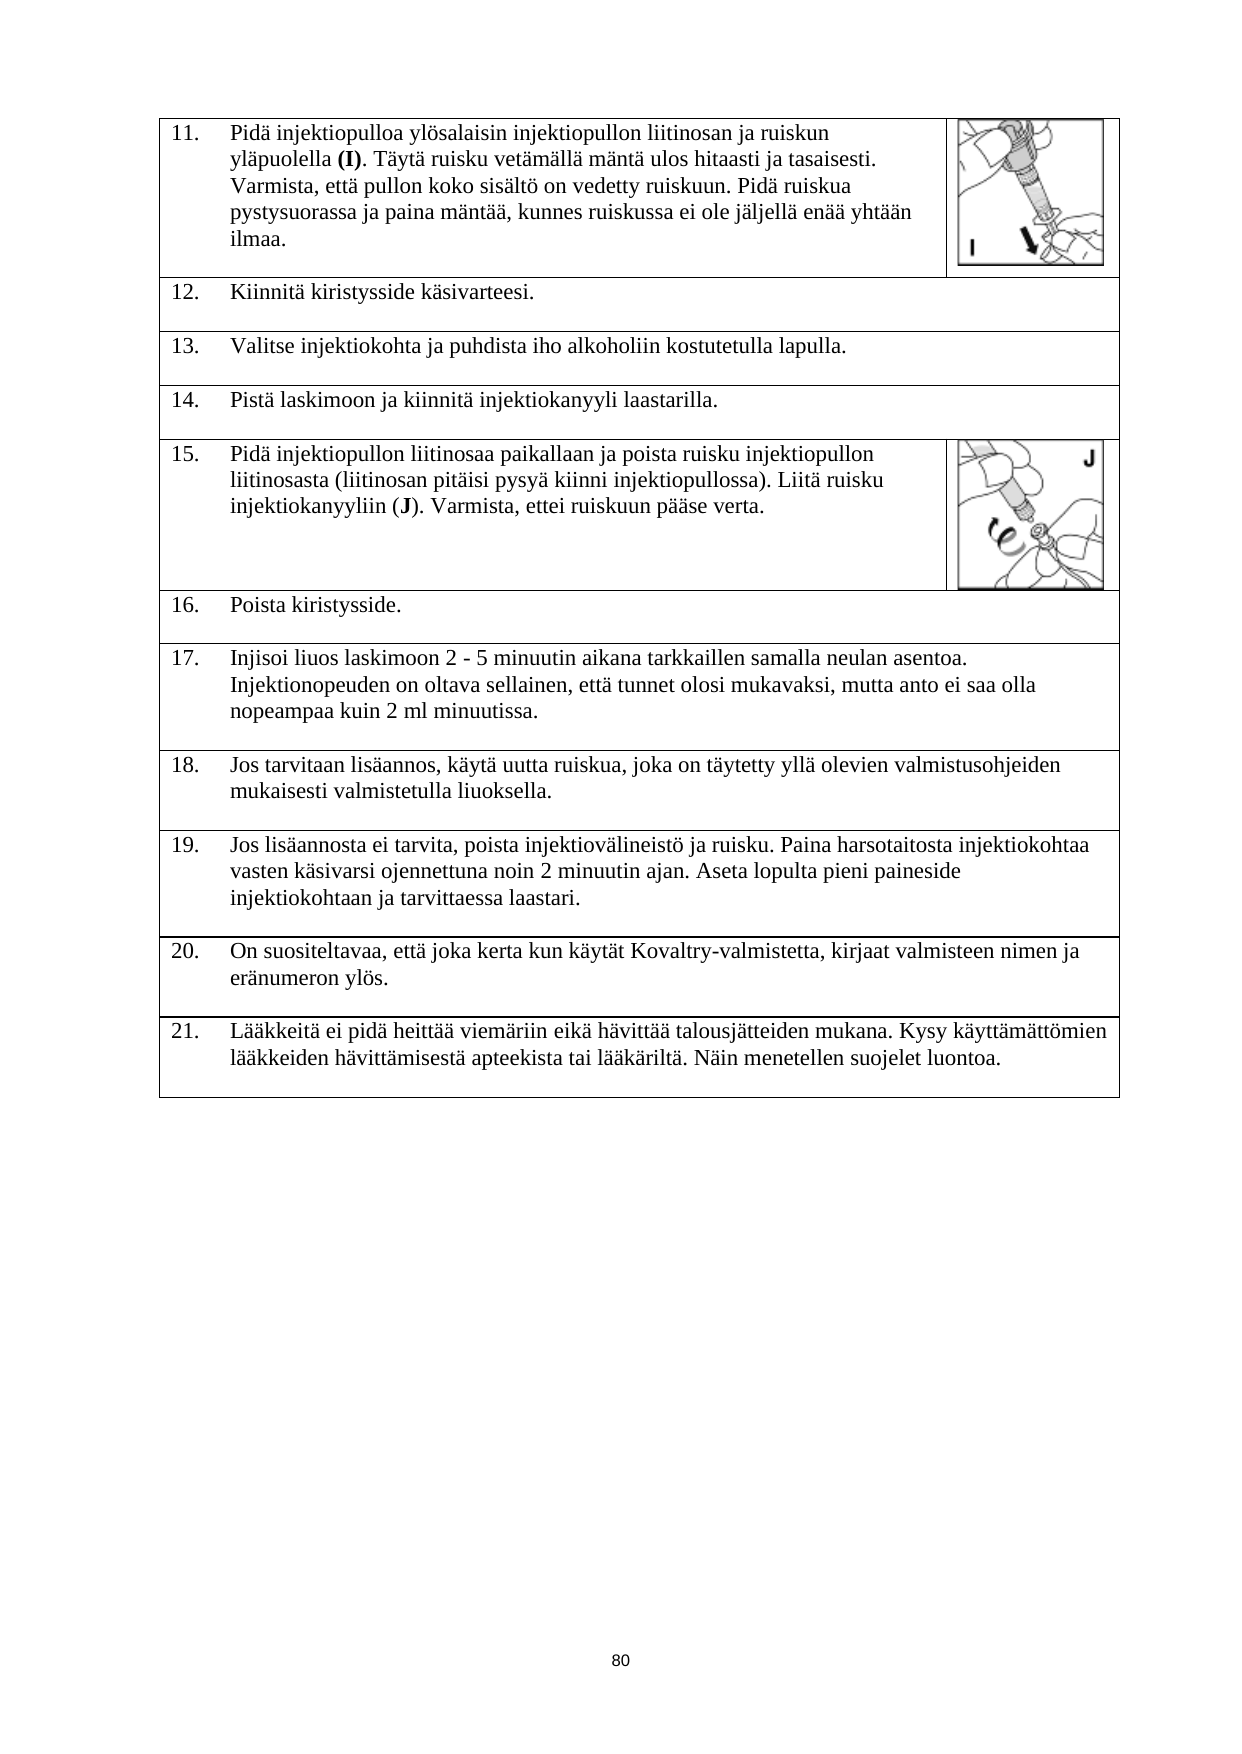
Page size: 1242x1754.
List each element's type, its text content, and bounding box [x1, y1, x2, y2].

table_cell [1104, 440, 1119, 589]
table_cell 16. Poista kiristysside. [160, 591, 1119, 643]
table_cell 11. Pidä injektiopulloa ylösalaisin injektiopullon liitinosan ja ruiskun yläpuolella (I). Täytä ruisku vetämällä mäntä ulos hitaasti ja tasaisesti. Varmista, että pullon koko sisältö on vedetty ruiskuun. Pidä ruiskua pystysuorassa ja paina mäntää, kunnes ruiskussa ei ole jäljellä enää yhtään ilmaa. [160, 119, 946, 277]
table_cell 12. Kiinnitä kiristysside käsivarteesi. [160, 278, 1119, 331]
table_cell 13. Valitse injektiokohta ja puhdista iho alkoholiin kostutetulla lapulla. [160, 332, 1119, 385]
table_cell 20. On suositeltavaa, että joka kerta kun käytät Kovaltry-valmistetta, kirjaat valmisteen nimen ja eränumeron ylös. [160, 938, 1119, 1016]
table_cell 19. Jos lisäannosta ei tarvita, poista injektiovälineistö ja ruisku. Paina harsotaitosta injektiokohtaa vasten käsivarsi ojennettuna noin 2 minuutin ajan. Aseta lopulta pieni paineside injektiokohtaan ja tarvittaessa laastari. [160, 831, 1119, 936]
table_cell 17. Injisoi liuos laskimoon 2 - 5 minuutin aikana tarkkaillen samalla neulan asentoa. Injektionopeuden on oltava sellainen, että tunnet olosi mukavaksi, mutta anto ei saa olla nopeampaa kuin 2 ml minuutissa. [160, 644, 1119, 750]
table_cell 18. Jos tarvitaan lisäannos, käytä uutta ruiskua, joka on täytetty yllä olevien valmistusohjeiden mukaisesti valmistetulla liuoksella. [160, 751, 1119, 830]
picture [957, 119, 1104, 266]
table_cell [947, 119, 1119, 277]
table_cell 14. Pistä laskimoon ja kiinnitä injektiokanyyli laastarilla. [160, 386, 1119, 438]
picture [957, 439, 1104, 590]
table_cell [947, 440, 957, 589]
table_cell 21. Lääkkeitä ei pidä heittää viemäriin eikä hävittää talousjätteiden mukana. Kysy käyttämättömien lääkkeiden hävittämisestä apteekista tai lääkäriltä. Näin menetellen suojelet luontoa. [160, 1018, 1119, 1097]
table_cell 15. Pidä injektiopullon liitinosaa paikallaan ja poista ruisku injektiopullon liitinosasta (liitinosan pitäisi pysyä kiinni injektiopullossa). Liitä ruisku injektiokanyyliin (J). Varmista, ettei ruiskuun pääse verta. [160, 440, 946, 589]
